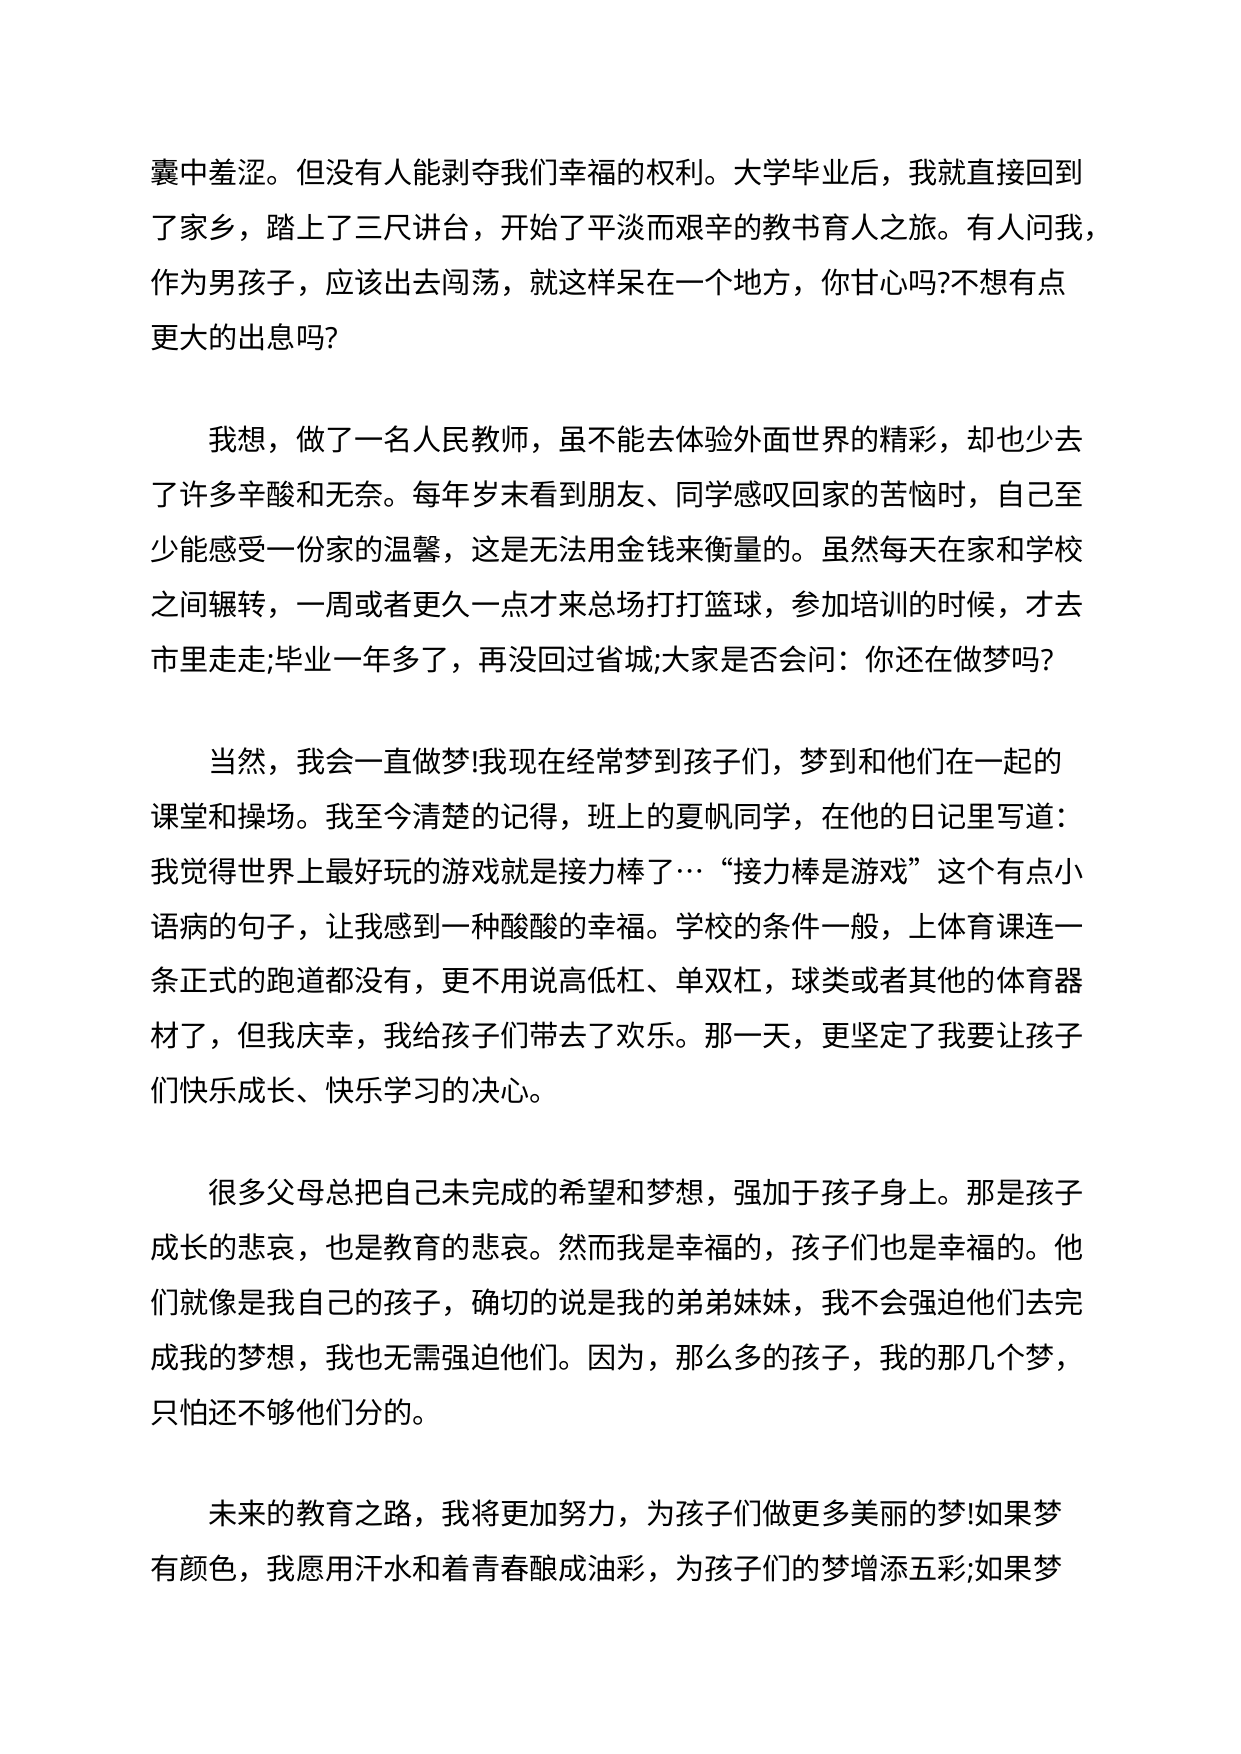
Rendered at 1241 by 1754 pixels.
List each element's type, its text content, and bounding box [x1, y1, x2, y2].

text 很多父母总把自己未完成的希望和梦想，强加于孩子身上。那是孩子成长的悲哀，也是教育的悲哀。然而我是幸福的，孩子们也是幸福的。他们就像是我自己的孩子，确切的说是我的弟弟妹妹，我不会强迫他们去完成我的梦想，我也无需强迫他们。因为，那么多的孩子，我的那几个梦，只怕还不够他们分的。 [150, 1169, 1090, 1431]
text 我想，做了一名人民教师，虽不能去体验外面世界的精彩，却也少去了许多辛酸和无奈。每年岁末看到朋友、同学感叹回家的苦恼时，自己至少能感受一份家的温馨，这是无法用金钱来衡量的。虽然每天在家和学校之间辗转，一周或者更久一点才来总场打打篮球，参加培训的时候，才去市里走走;毕业一年多了，再没回过省城;大家是否会问：你还在做梦吗? [150, 417, 1090, 679]
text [150, 150, 1090, 357]
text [150, 1491, 1090, 1588]
text 当然，我会一直做梦!我现在经常梦到孩子们，梦到和他们在一起的课堂和操场。我至今清楚的记得，班上的夏帆同学，在他的日记里写道：我觉得世界上最好玩的游戏就是接力棒了…“接力棒是游戏”这个有点小语病的句子，让我感到一种酸酸的幸福。学校的条件一般，上体育课连一条正式的跑道都没有，更不用说高低杠、单双杠，球类或者其他的体育器材了，但我庆幸，我给孩子们带去了欢乐。那一天，更坚定了我要让孩子们快乐成长、快乐学习的决心。 [150, 738, 1090, 1110]
